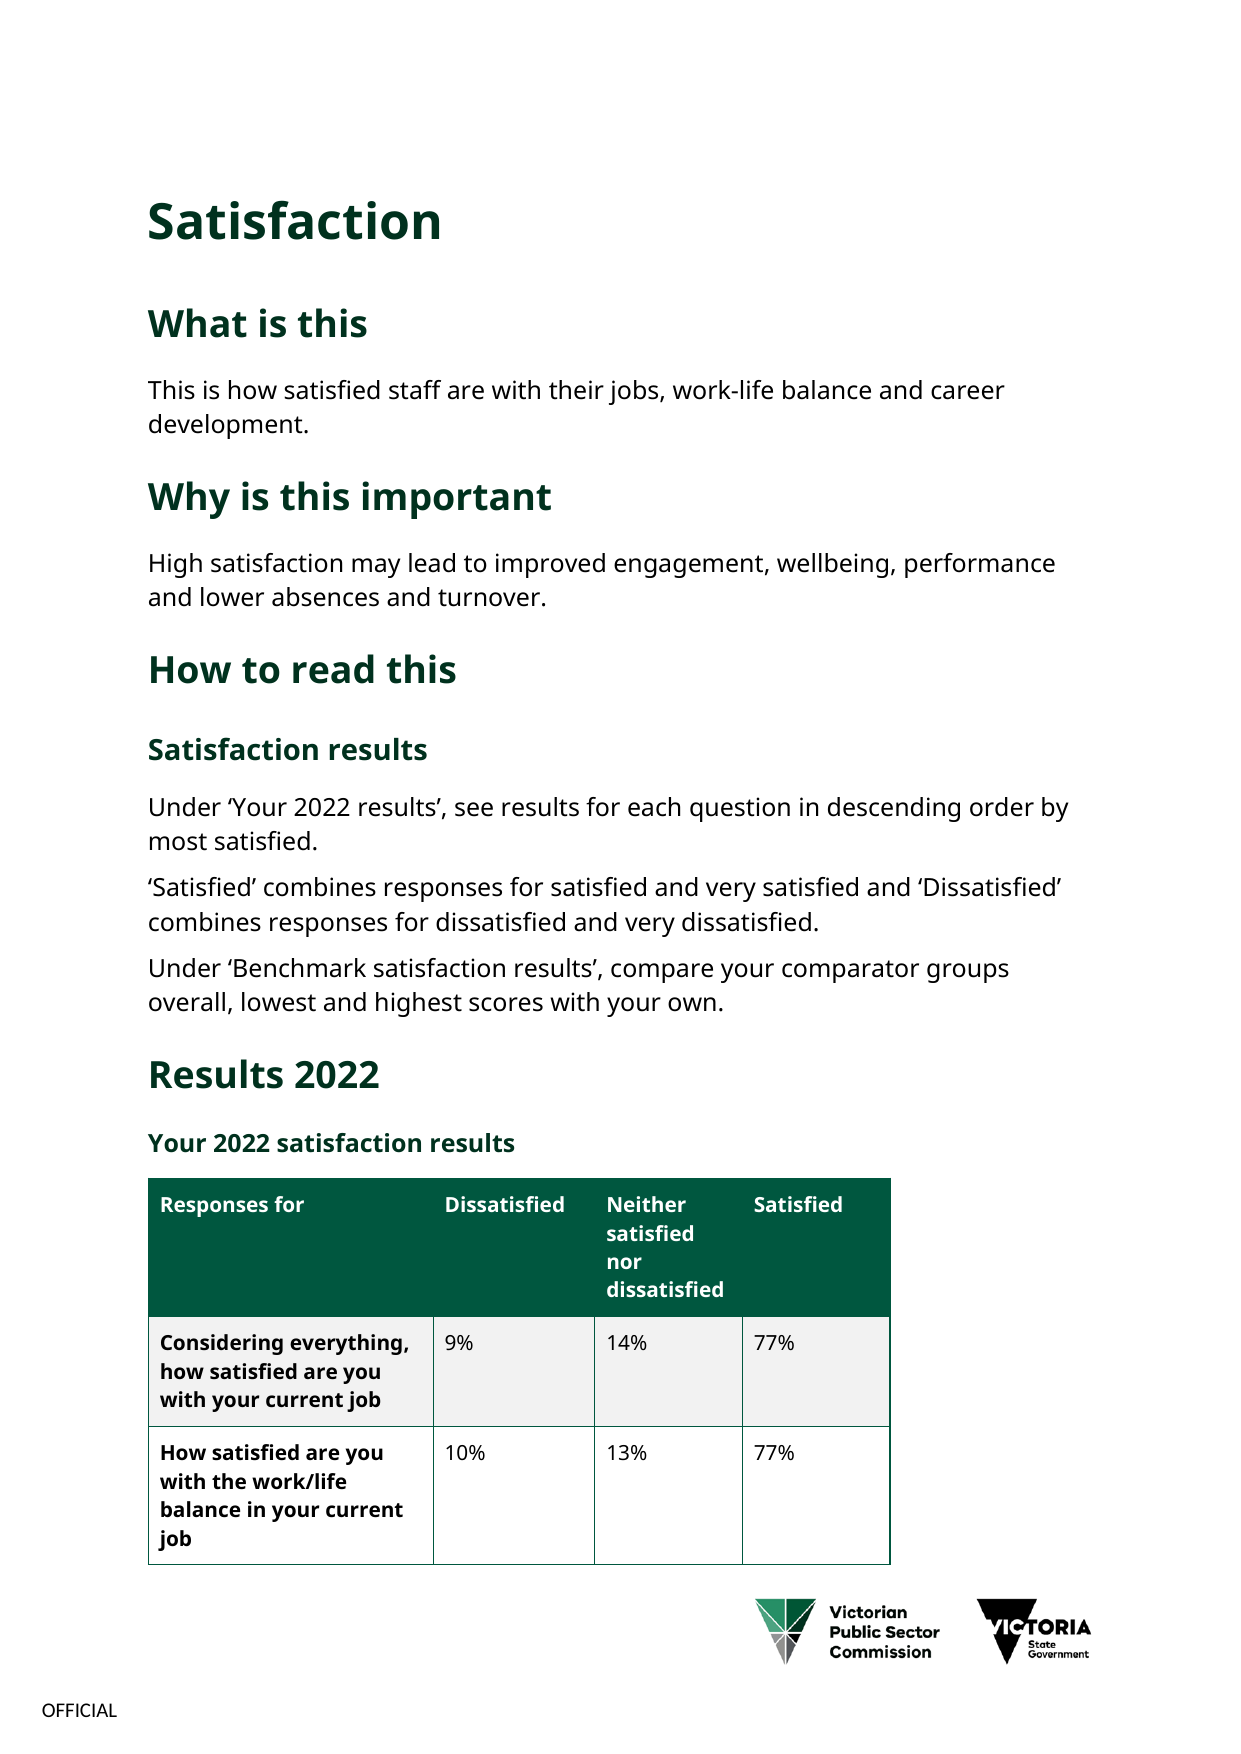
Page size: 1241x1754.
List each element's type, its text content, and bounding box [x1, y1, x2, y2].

table_header Dissatisfied [434, 1179, 594, 1316]
table_cell 9% [434, 1317, 594, 1426]
text ‘Satisfied’ combines responses for satisfied and very satisfied and ‘Dissatisfied’ combines responses for dissatisfied and very dissatisfied. [148, 870, 1092, 938]
subtitle Why is this important [148, 470, 1092, 521]
subtitle Satisfaction results [148, 729, 1092, 769]
text This is how satisfied staff are with their jobs, work-life balance and career development. [148, 373, 1092, 441]
table_cell Considering everything, how satisfied are you with your current job [149, 1317, 433, 1426]
table_header Responses for [149, 1179, 433, 1316]
table_cell 14% [595, 1317, 742, 1426]
table_cell 13% [595, 1427, 742, 1564]
table_header Neither satisfied nor dissatisfied [595, 1179, 742, 1316]
text High satisfaction may lead to improved engagement, wellbeing, performance and lower absences and turnover. [148, 546, 1092, 614]
table_cell How satisfied are you with the work/life balance in your current job [149, 1427, 433, 1564]
subtitle Your 2022 satisfaction results [148, 1126, 1092, 1160]
subtitle How to read this [148, 643, 1092, 694]
table_cell 10% [434, 1427, 594, 1564]
subtitle Results 2022 [148, 1048, 1092, 1099]
subtitle What is this [148, 297, 1092, 348]
picture [754, 1598, 1093, 1666]
table_cell 77% [743, 1427, 889, 1564]
table_header Satisfied [743, 1179, 889, 1316]
text Under ‘Benchmark satisfaction results’, compare your comparator groups overall, lowest and highest scores with your own. [148, 951, 1092, 1019]
subtitle Satisfaction [148, 186, 1092, 254]
table_cell 77% [743, 1317, 889, 1426]
text Under ‘Your 2022 results’, see results for each question in descending order by most satisfied. [148, 789, 1092, 858]
